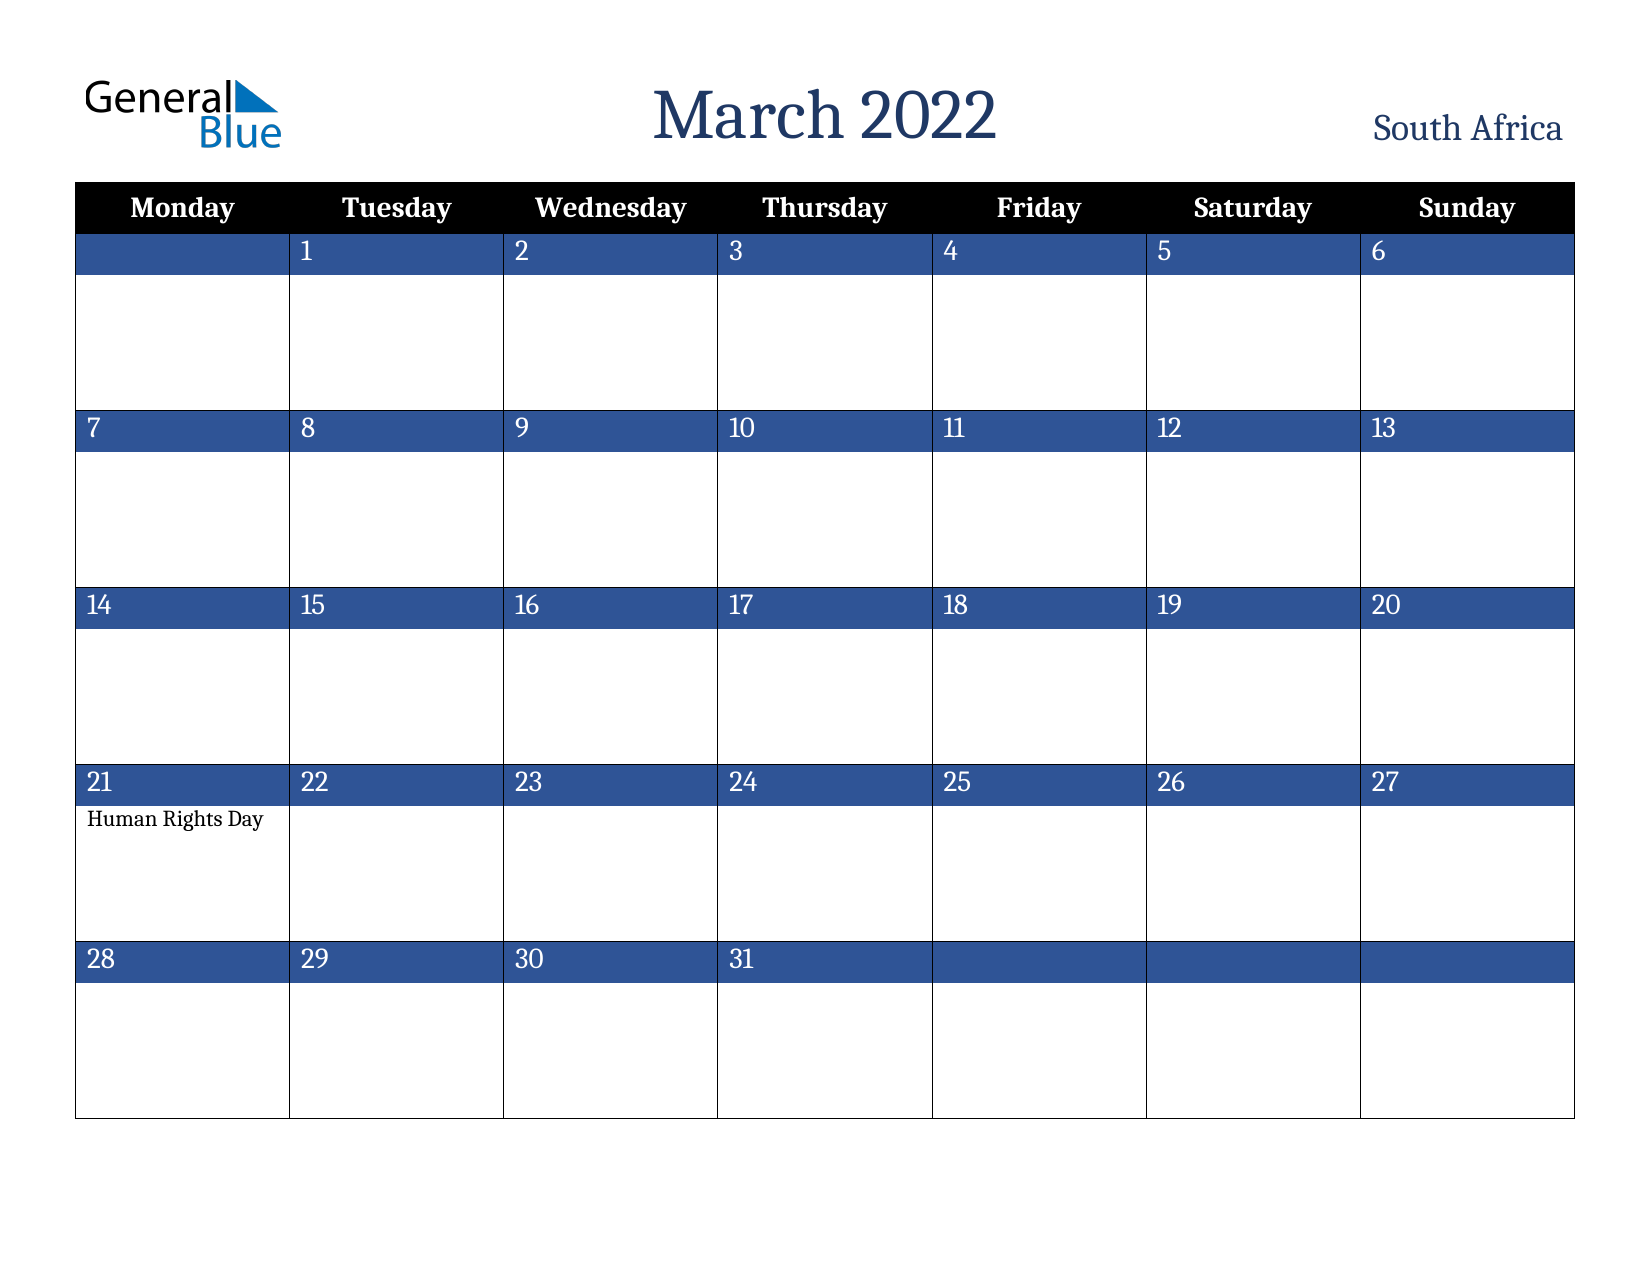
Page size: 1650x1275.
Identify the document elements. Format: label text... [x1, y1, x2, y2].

table_cell [933, 806, 1146, 941]
table_cell [1361, 942, 1574, 983]
table_cell Saturday [1147, 183, 1360, 233]
table_cell [290, 983, 503, 1118]
table_cell [1147, 942, 1360, 983]
table_cell 20 [1361, 588, 1574, 629]
table_cell [933, 983, 1146, 1118]
table_cell 4 [933, 234, 1146, 275]
table_cell [76, 629, 289, 764]
table_cell [76, 452, 289, 587]
table_cell 26 [1147, 765, 1360, 806]
table_cell [933, 275, 1146, 410]
table_cell [504, 983, 717, 1118]
table_cell 30 [504, 942, 717, 983]
table_cell [718, 983, 932, 1118]
table_cell [290, 629, 503, 764]
table_cell [290, 275, 503, 410]
table_cell [718, 275, 932, 410]
table_cell [76, 275, 289, 410]
table_cell 29 [290, 942, 503, 983]
table_cell 6 [1361, 234, 1574, 275]
table_cell [504, 629, 717, 764]
table_cell 15 [290, 588, 503, 629]
table_cell 7 [76, 411, 289, 452]
table_cell 5 [1147, 234, 1360, 275]
table_cell [718, 452, 932, 587]
table_cell [718, 806, 932, 941]
table_cell 27 [1361, 765, 1574, 806]
table_cell 23 [504, 765, 717, 806]
table_cell Friday [933, 183, 1146, 233]
table_header March 2022 [504, 75, 1146, 182]
table_cell [933, 629, 1146, 764]
table_cell 2 [504, 234, 717, 275]
table_cell [1147, 629, 1360, 764]
table_cell [1361, 275, 1574, 410]
table_cell [504, 275, 717, 410]
table_cell [1147, 983, 1360, 1118]
table_cell Human Rights Day [76, 806, 289, 941]
table_cell Tuesday [290, 183, 503, 233]
table_cell [1361, 452, 1574, 587]
table_cell [1361, 806, 1574, 941]
table_cell [1147, 806, 1360, 941]
table_cell 21 [76, 765, 289, 806]
table_cell Wednesday [504, 183, 717, 233]
table_cell 10 [718, 411, 932, 452]
table_header [76, 75, 503, 182]
table_cell 18 [933, 588, 1146, 629]
table_cell 12 [1147, 411, 1360, 452]
table_cell 9 [504, 411, 717, 452]
table_cell 22 [290, 765, 503, 806]
table_cell [290, 452, 503, 587]
table_cell [1147, 275, 1360, 410]
table_header South Africa [1146, 75, 1574, 182]
table_cell 31 [718, 942, 932, 983]
table_cell [1147, 452, 1360, 587]
table_cell 13 [1361, 411, 1574, 452]
table_cell 25 [933, 765, 1146, 806]
table_cell 3 [718, 234, 932, 275]
table_cell [718, 629, 932, 764]
table_cell 11 [933, 411, 1146, 452]
table_cell [1361, 629, 1574, 764]
table_cell [1361, 983, 1574, 1118]
table_cell 19 [1147, 588, 1360, 629]
table_cell [933, 452, 1146, 587]
table_cell 8 [290, 411, 503, 452]
table_cell Sunday [1361, 183, 1574, 233]
table_cell [504, 452, 717, 587]
table_cell [290, 806, 503, 941]
picture [86, 80, 281, 148]
table_cell [76, 983, 289, 1118]
table_cell 24 [718, 765, 932, 806]
table_cell 14 [76, 588, 289, 629]
table_cell 17 [718, 588, 932, 629]
table_cell 16 [504, 588, 717, 629]
table_cell Monday [76, 183, 289, 233]
table_cell 28 [76, 942, 289, 983]
table_cell [76, 234, 289, 275]
table_cell 1 [290, 234, 503, 275]
table_cell [504, 806, 717, 941]
table_cell [933, 942, 1146, 983]
table_cell Thursday [718, 183, 932, 233]
